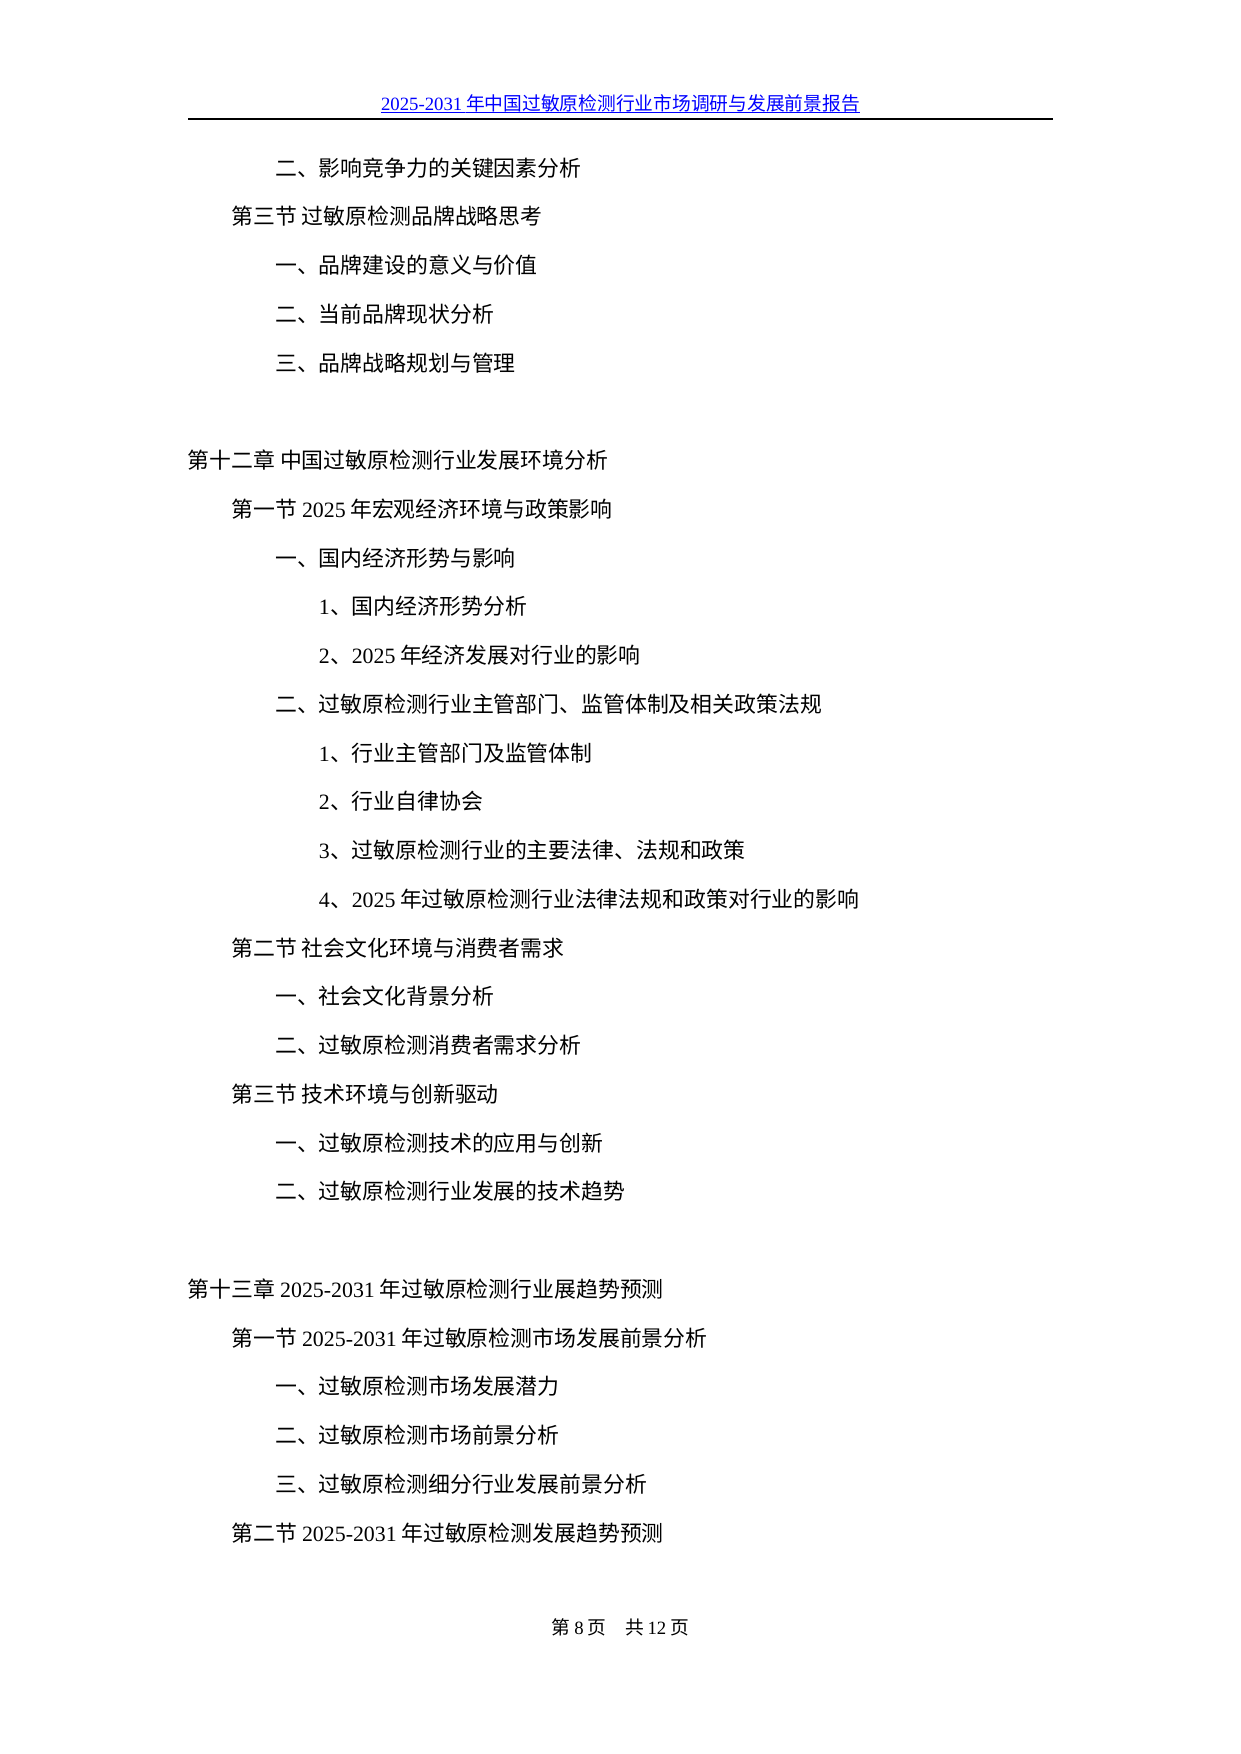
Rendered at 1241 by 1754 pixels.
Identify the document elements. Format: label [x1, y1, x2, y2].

text [187, 150, 1053, 1548]
